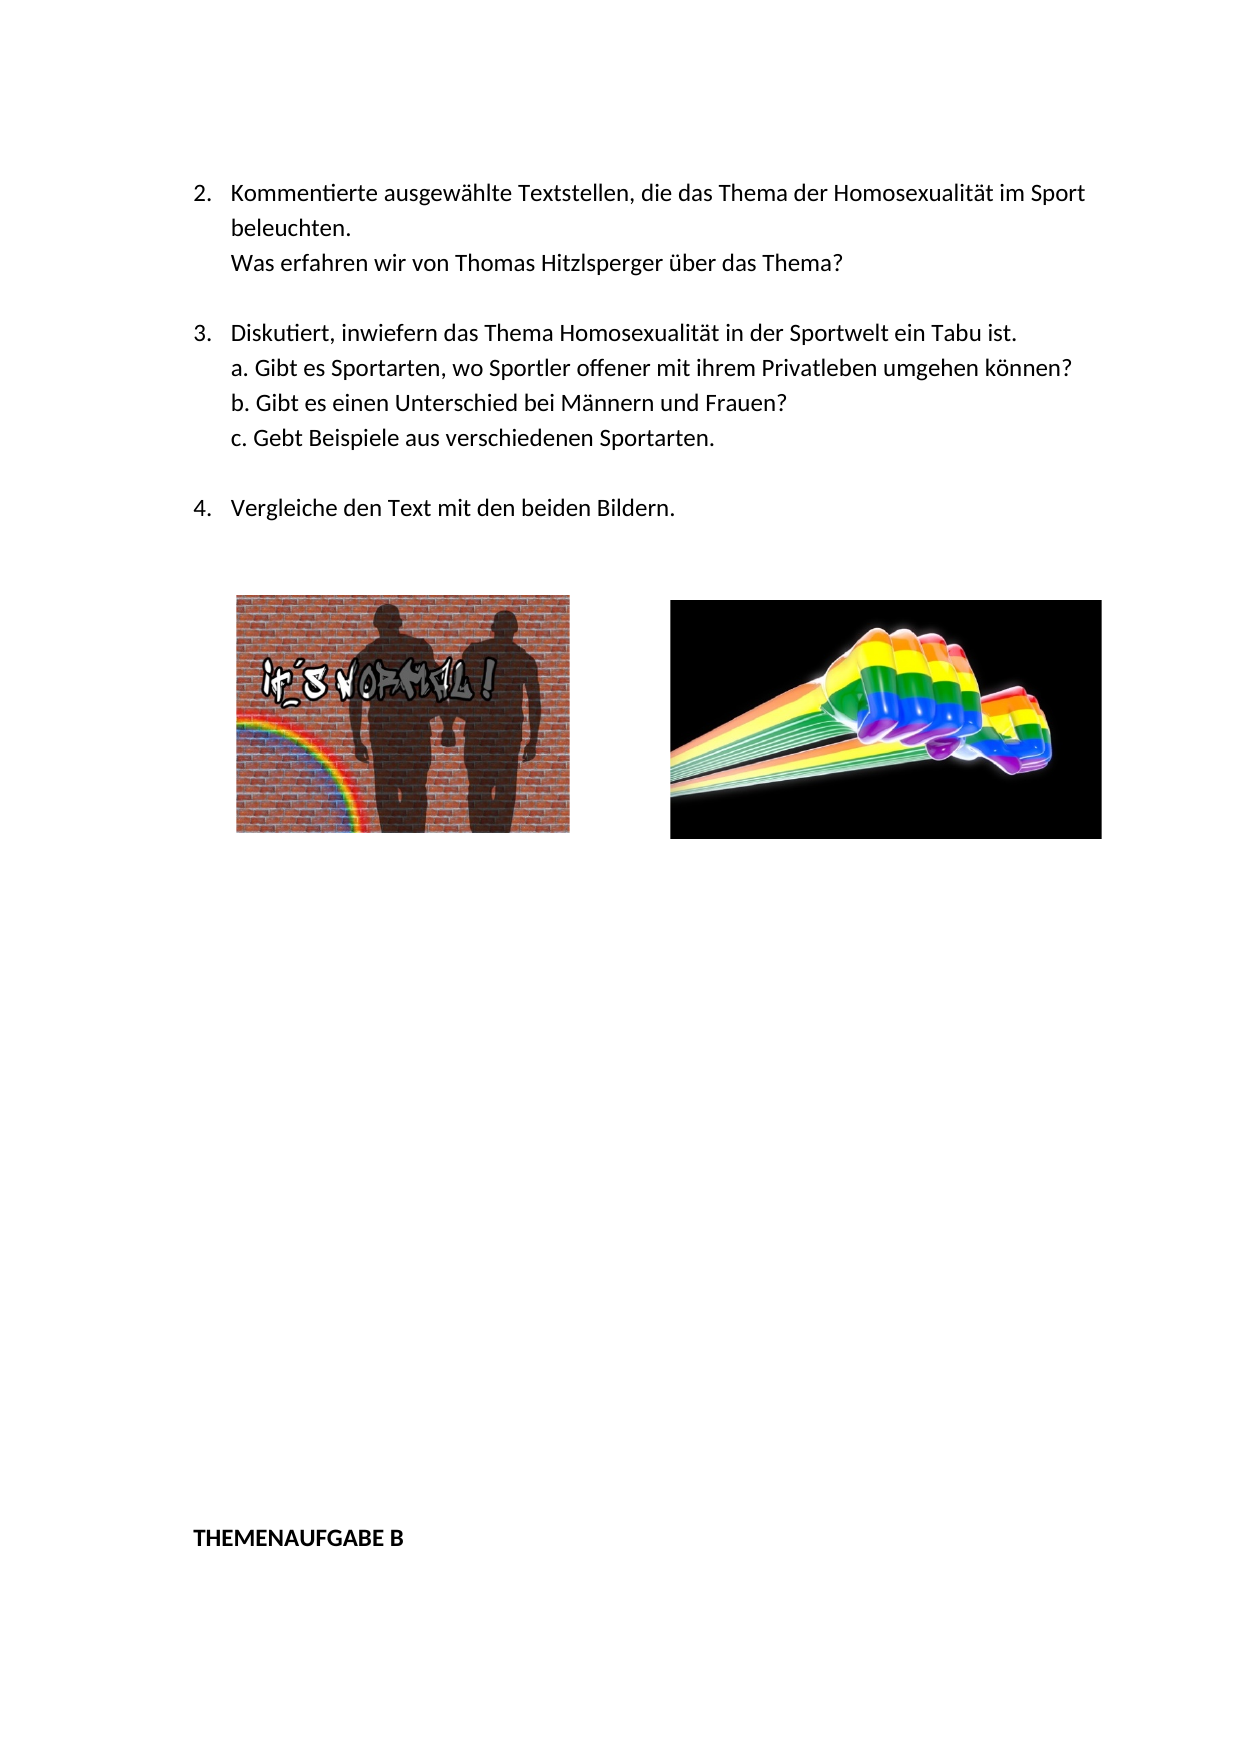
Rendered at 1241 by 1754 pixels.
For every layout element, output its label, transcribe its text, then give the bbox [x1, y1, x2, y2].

list Kommentierte ausgewählte Textstellen, die das Thema der Homosexualität im Sport beleuchten. Was erfahren wir von Thomas Hitzlsperger über das Thema? [193, 177, 1122, 278]
list Vergleiche den Text mit den beiden Bildern. [193, 492, 1122, 523]
list Diskutiert, inwiefern das Thema Homosexualität in der Sportwelt ein Tabu ist. a. Gibt es Sportarten, wo Sportler offener mit ihrem Privatleben umgehen können? b. Gibt es einen Unterschied bei Männern und Frauen? c. Gebt Beispiele aus verschiedenen Sportarten. [193, 317, 1122, 453]
picture [236, 595, 570, 833]
text THEMENAUFGABE B [193, 1522, 1122, 1553]
picture [670, 600, 1102, 837]
